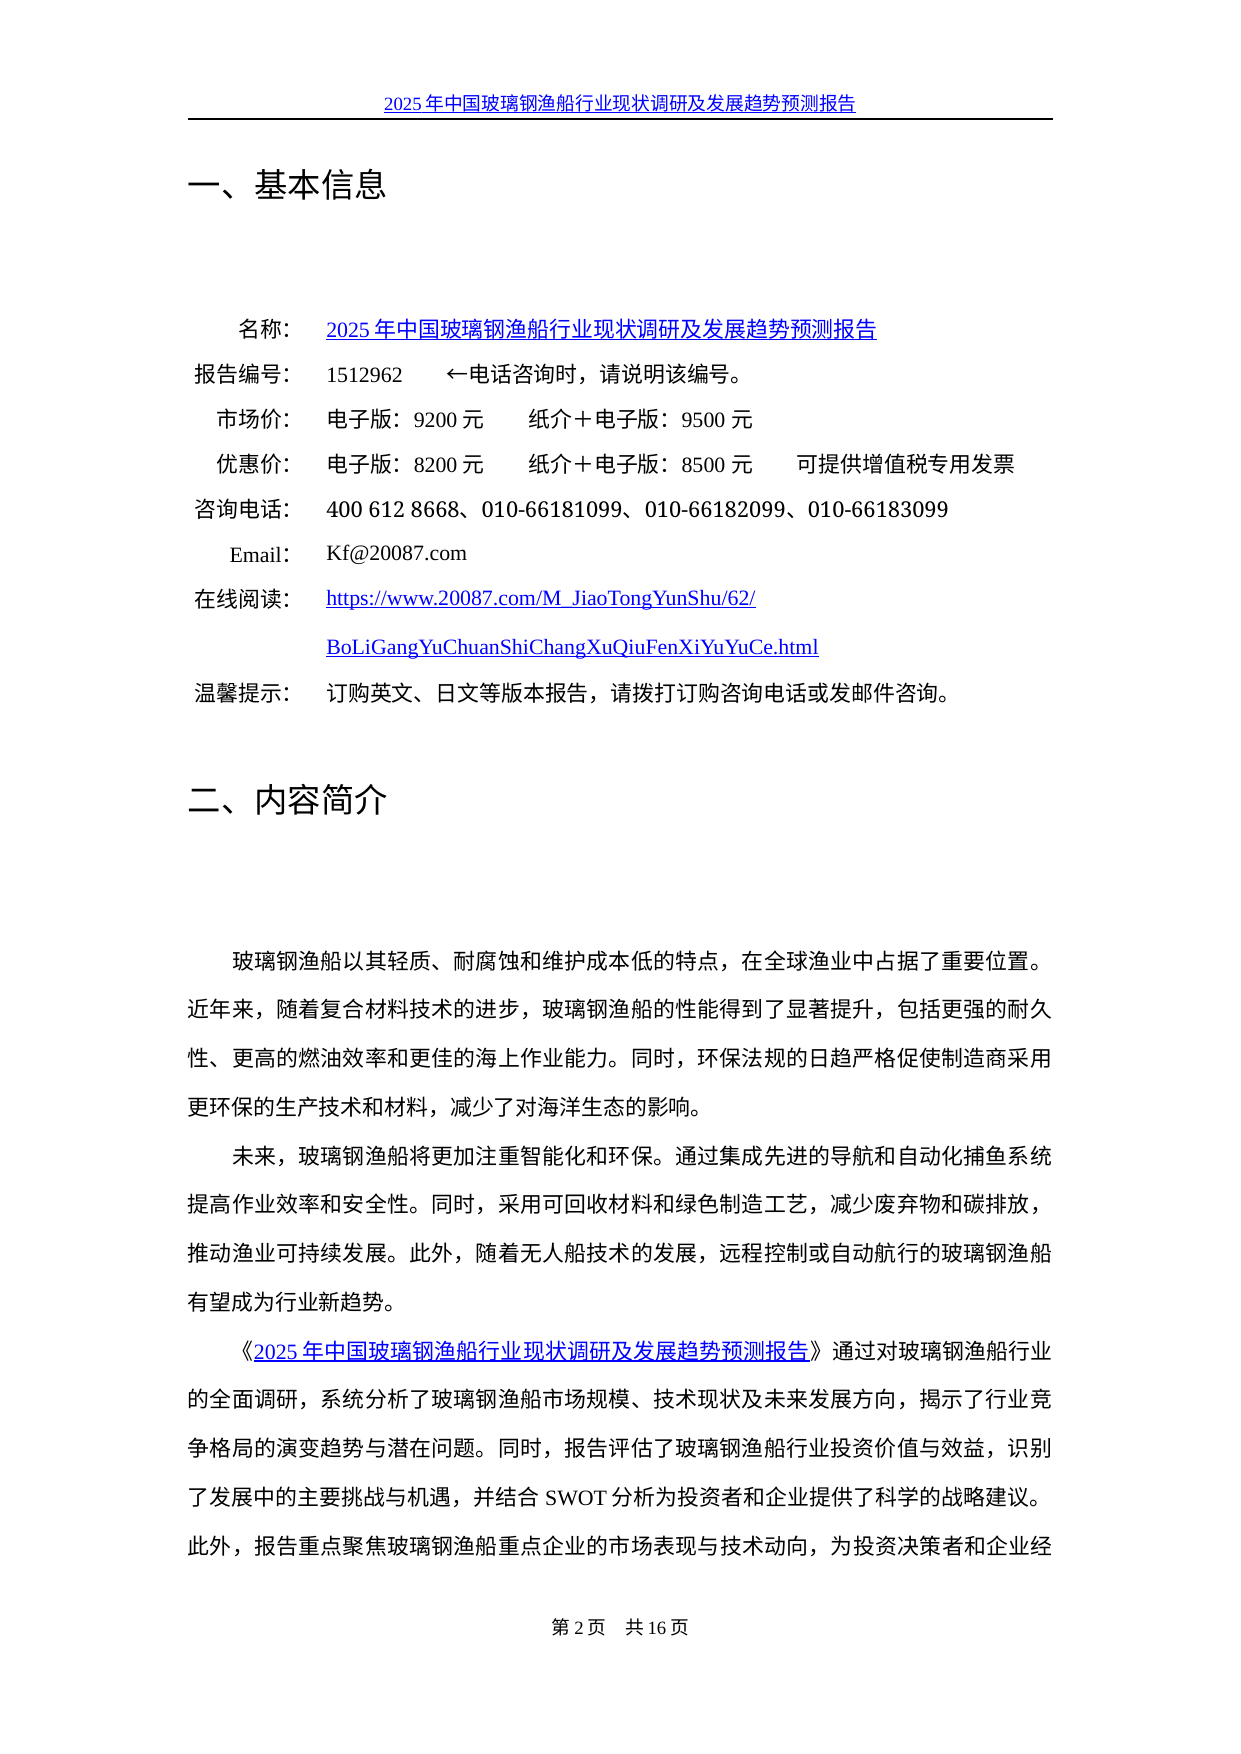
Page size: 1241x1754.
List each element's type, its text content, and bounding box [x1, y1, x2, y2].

table_cell 在线阅读： [167, 582, 315, 675]
table_cell 订购英文、日文等版本报告，请拨打订购咨询电话或发邮件咨询。 [315, 675, 1073, 720]
table_cell 1512962 ←电话咨询时，请说明该编号。 [315, 357, 1073, 402]
table_header 2025年中国玻璃钢渔船行业现状调研及发展趋势预测报告 [315, 312, 1073, 357]
title 二、内容简介 [187, 766, 1053, 831]
table_cell 400 612 8668、010-66181099、010-66182099、010-66183099 [315, 492, 1073, 537]
table_cell 咨询电话： [167, 492, 315, 537]
table_cell [315, 582, 1073, 675]
table_cell Email： [167, 537, 315, 582]
table_cell 电子版：8200 元 纸介＋电子版：8500 元 可提供增值税专用发票 [315, 447, 1073, 492]
title 一、基本信息 [187, 150, 1053, 215]
table_cell Kf@20087.com [315, 537, 1073, 582]
table_cell 温馨提示： [167, 675, 315, 720]
table_cell 优惠价： [167, 447, 315, 492]
table_cell 市场价： [167, 402, 315, 447]
table_cell 电子版：9200 元 纸介＋电子版：9500 元 [315, 402, 1073, 447]
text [187, 943, 1053, 1561]
table_cell 报告编号： [167, 357, 315, 402]
table_header 名称： [167, 312, 315, 357]
